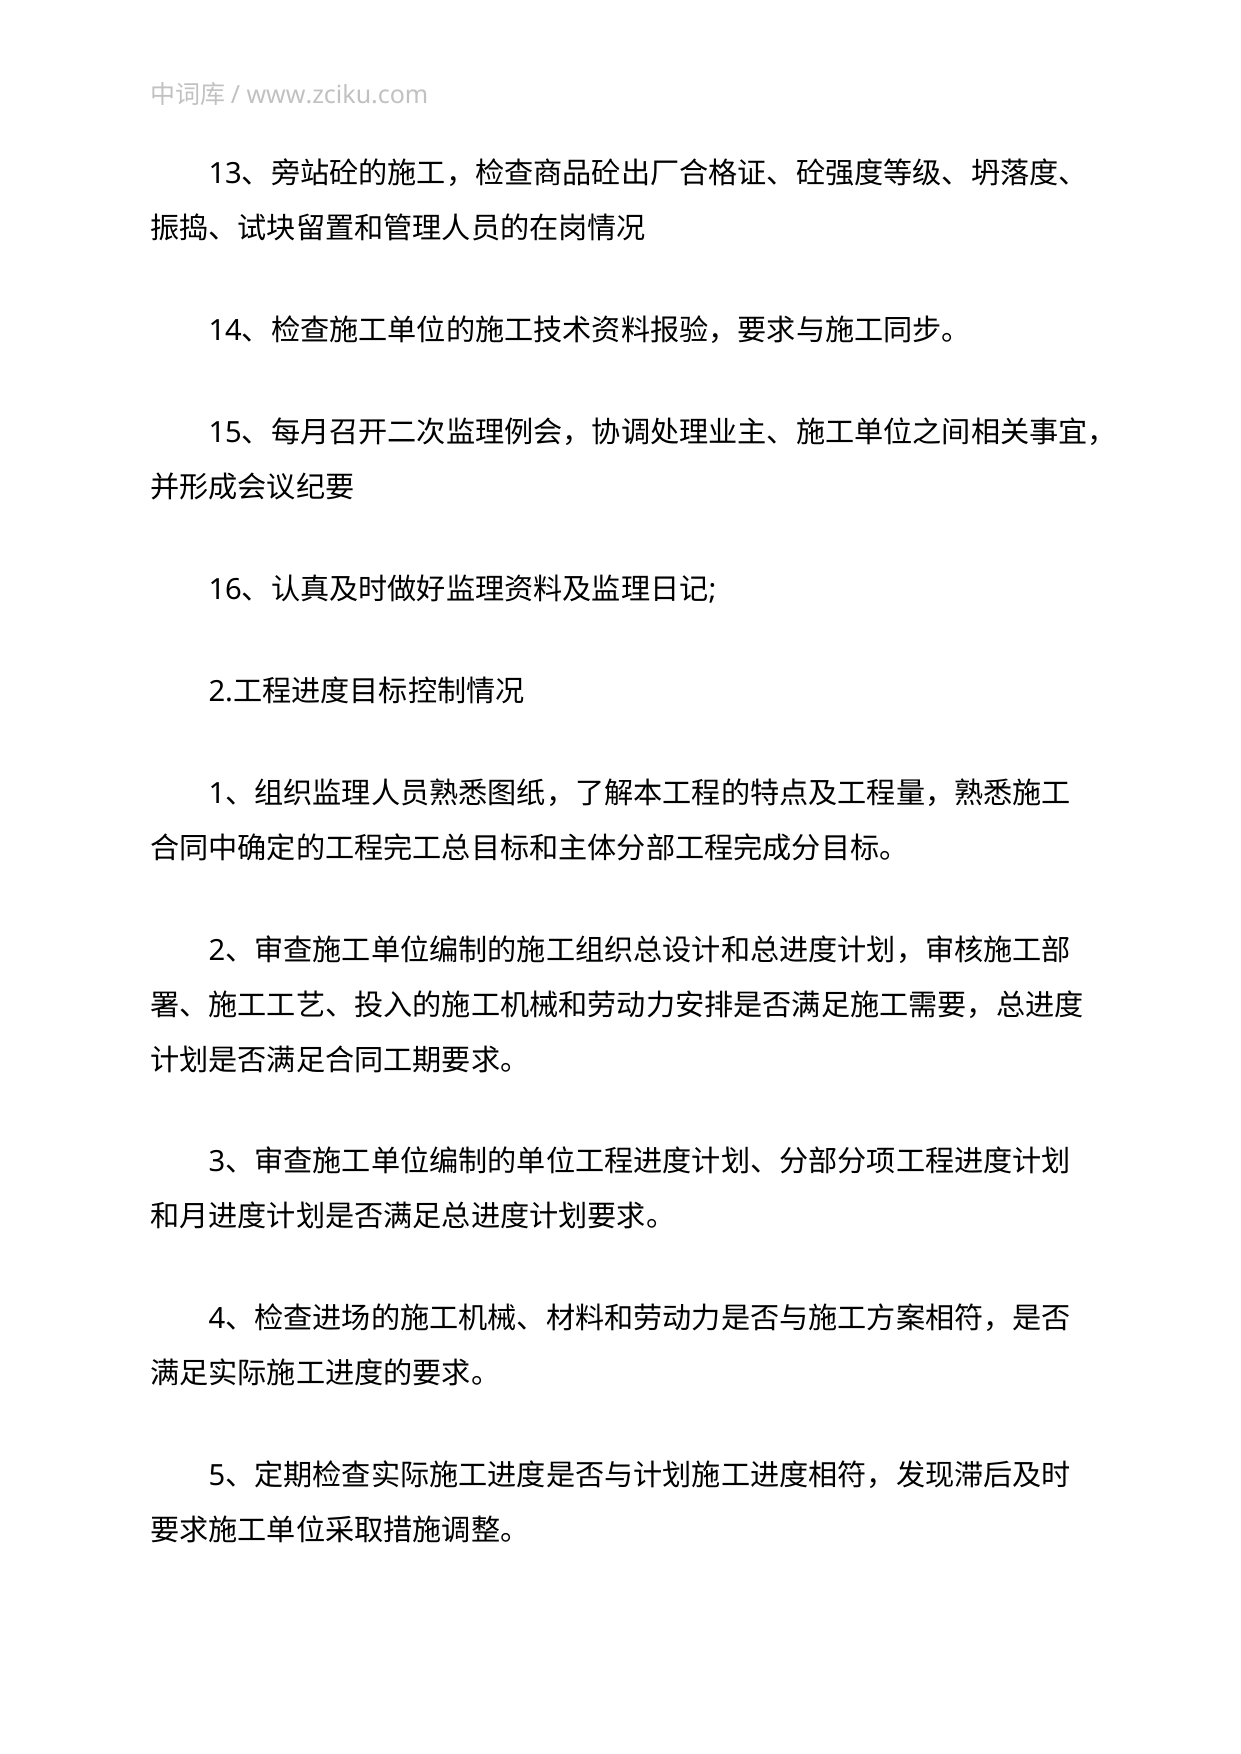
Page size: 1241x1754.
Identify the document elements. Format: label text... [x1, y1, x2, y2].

text 4、检查进场的施工机械、材料和劳动力是否与施工方案相符，是否满足实际施工进度的要求。 [150, 1295, 1090, 1392]
text 15、每月召开二次监理例会，协调处理业主、施工单位之间相关事宜，并形成会议纪要 [150, 409, 1090, 506]
text 3、审查施工单位编制的单位工程进度计划、分部分项工程进度计划和月进度计划是否满足总进度计划要求。 [150, 1138, 1090, 1235]
text 5、定期检查实际施工进度是否与计划施工进度相符，发现滞后及时要求施工单位采取措施调整。 [150, 1451, 1090, 1549]
text 14、检查施工单位的施工技术资料报验，要求与施工同步。 [150, 307, 1090, 349]
text 2.工程进度目标控制情况 [150, 667, 1090, 710]
text 1、组织监理人员熟悉图纸，了解本工程的特点及工程量，熟悉施工合同中确定的工程完工总目标和主体分部工程完成分目标。 [150, 769, 1090, 867]
text 16、认真及时做好监理资料及监理日记; [150, 566, 1090, 608]
text 2、审查施工单位编制的施工组织总设计和总进度计划，审核施工部署、施工工艺、投入的施工机械和劳动力安排是否满足施工需要，总进度计划是否满足合同工期要求。 [150, 926, 1090, 1078]
text 13、旁站砼的施工，检查商品砼出厂合格证、砼强度等级、坍落度、振捣、试块留置和管理人员的在岗情况 [150, 150, 1090, 247]
